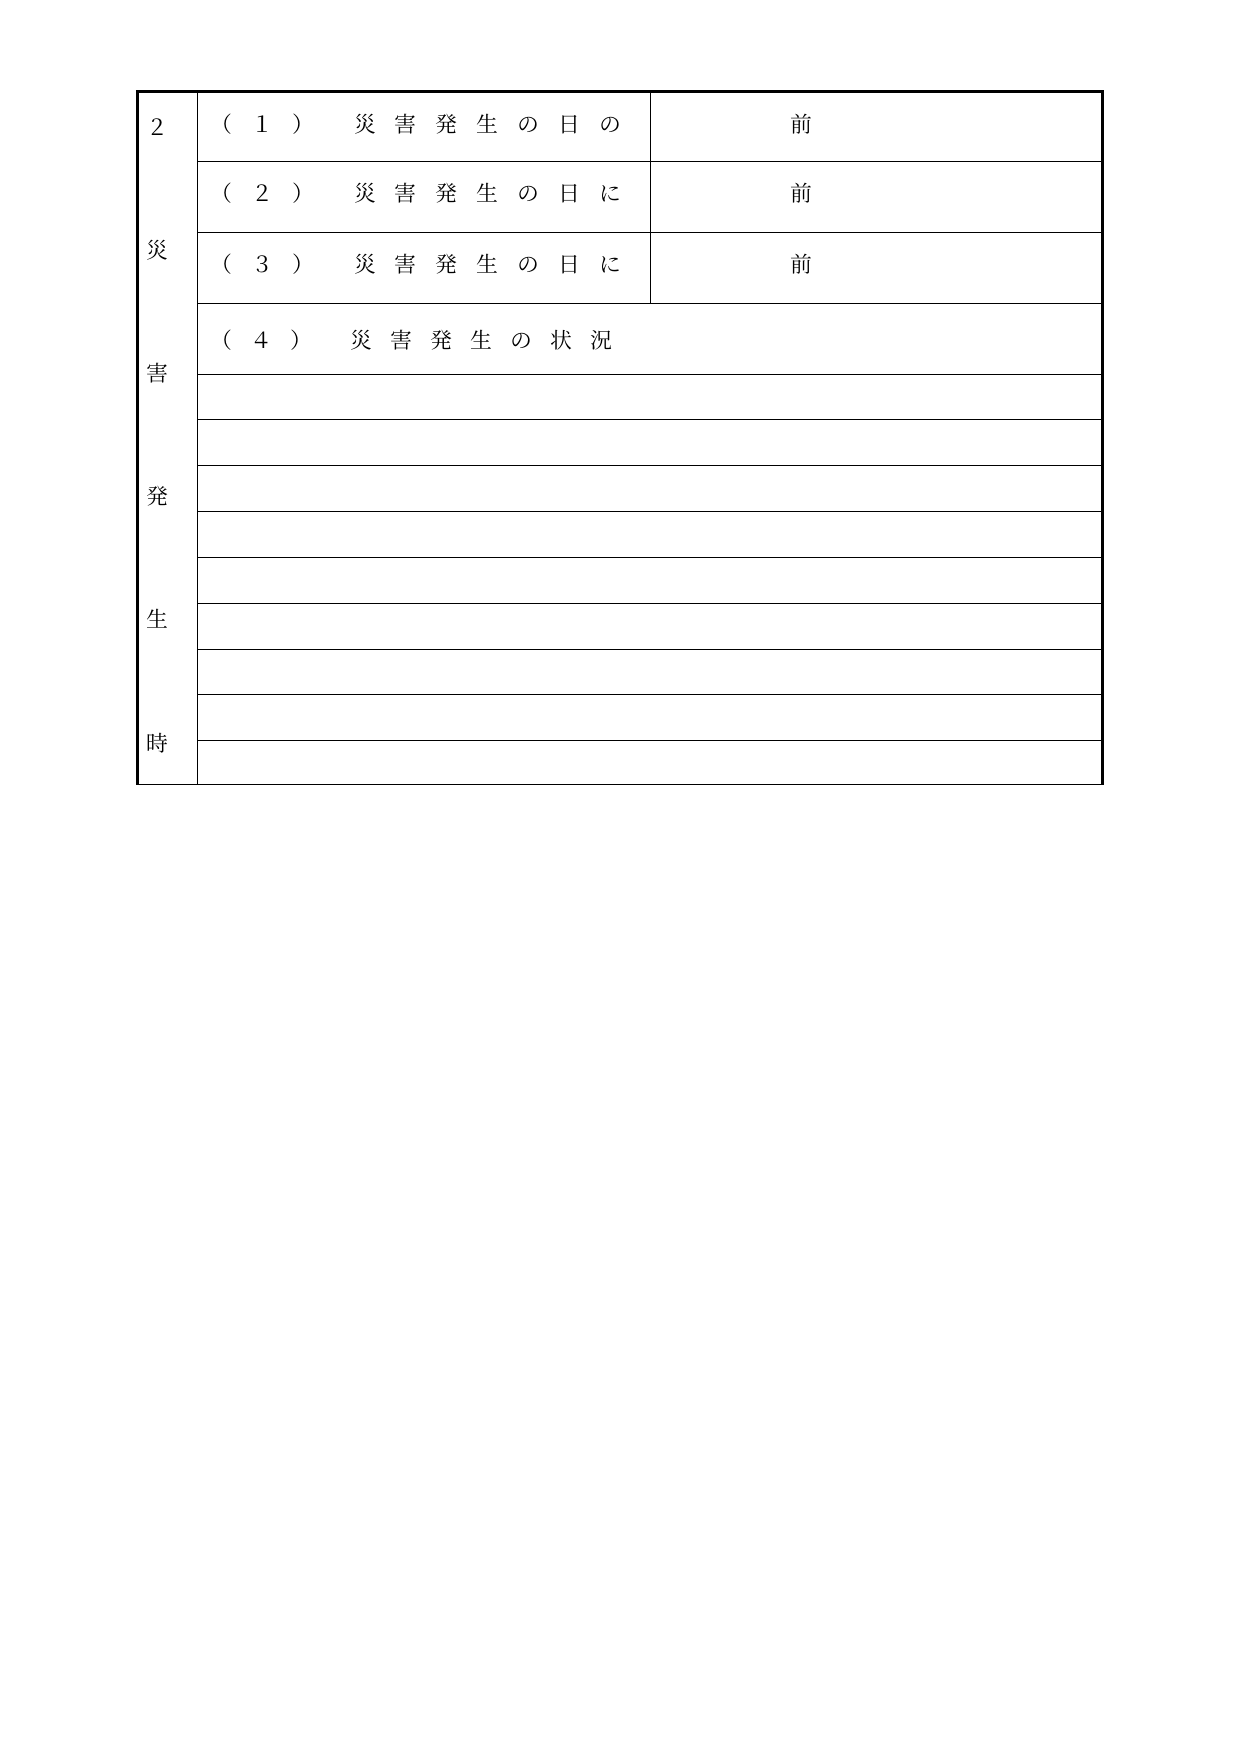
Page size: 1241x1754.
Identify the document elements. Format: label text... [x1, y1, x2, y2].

table_cell 前 午 時 分ごろ 後 [651, 162, 1101, 232]
table_cell [198, 375, 1101, 419]
table_cell [198, 512, 1101, 557]
table_cell [198, 466, 1101, 511]
table_cell [198, 695, 1101, 740]
table_cell [198, 741, 1101, 784]
table_header 前 午 時 分ごろ 後 [651, 93, 1101, 161]
table_cell [198, 420, 1101, 465]
table_cell 前 午 時 分ごろ 後 [651, 233, 1101, 303]
table_cell （２） 災害発生の日に住居を離れた時刻 [198, 162, 650, 232]
table_header （１） 災害発生の日の勤務開始（予定） 時刻又は勤務終了の時刻 [198, 93, 650, 161]
table_header ２ 災 害 発 生 時 の 状 況 等 [139, 93, 197, 784]
table_cell [198, 604, 1101, 648]
table_cell [198, 650, 1101, 694]
table_cell （３） 災害発生の日に勤務場所を離れた時刻 [198, 233, 650, 303]
table_cell [198, 558, 1101, 603]
table_cell （４） 災害発生の状況 [198, 304, 1101, 373]
